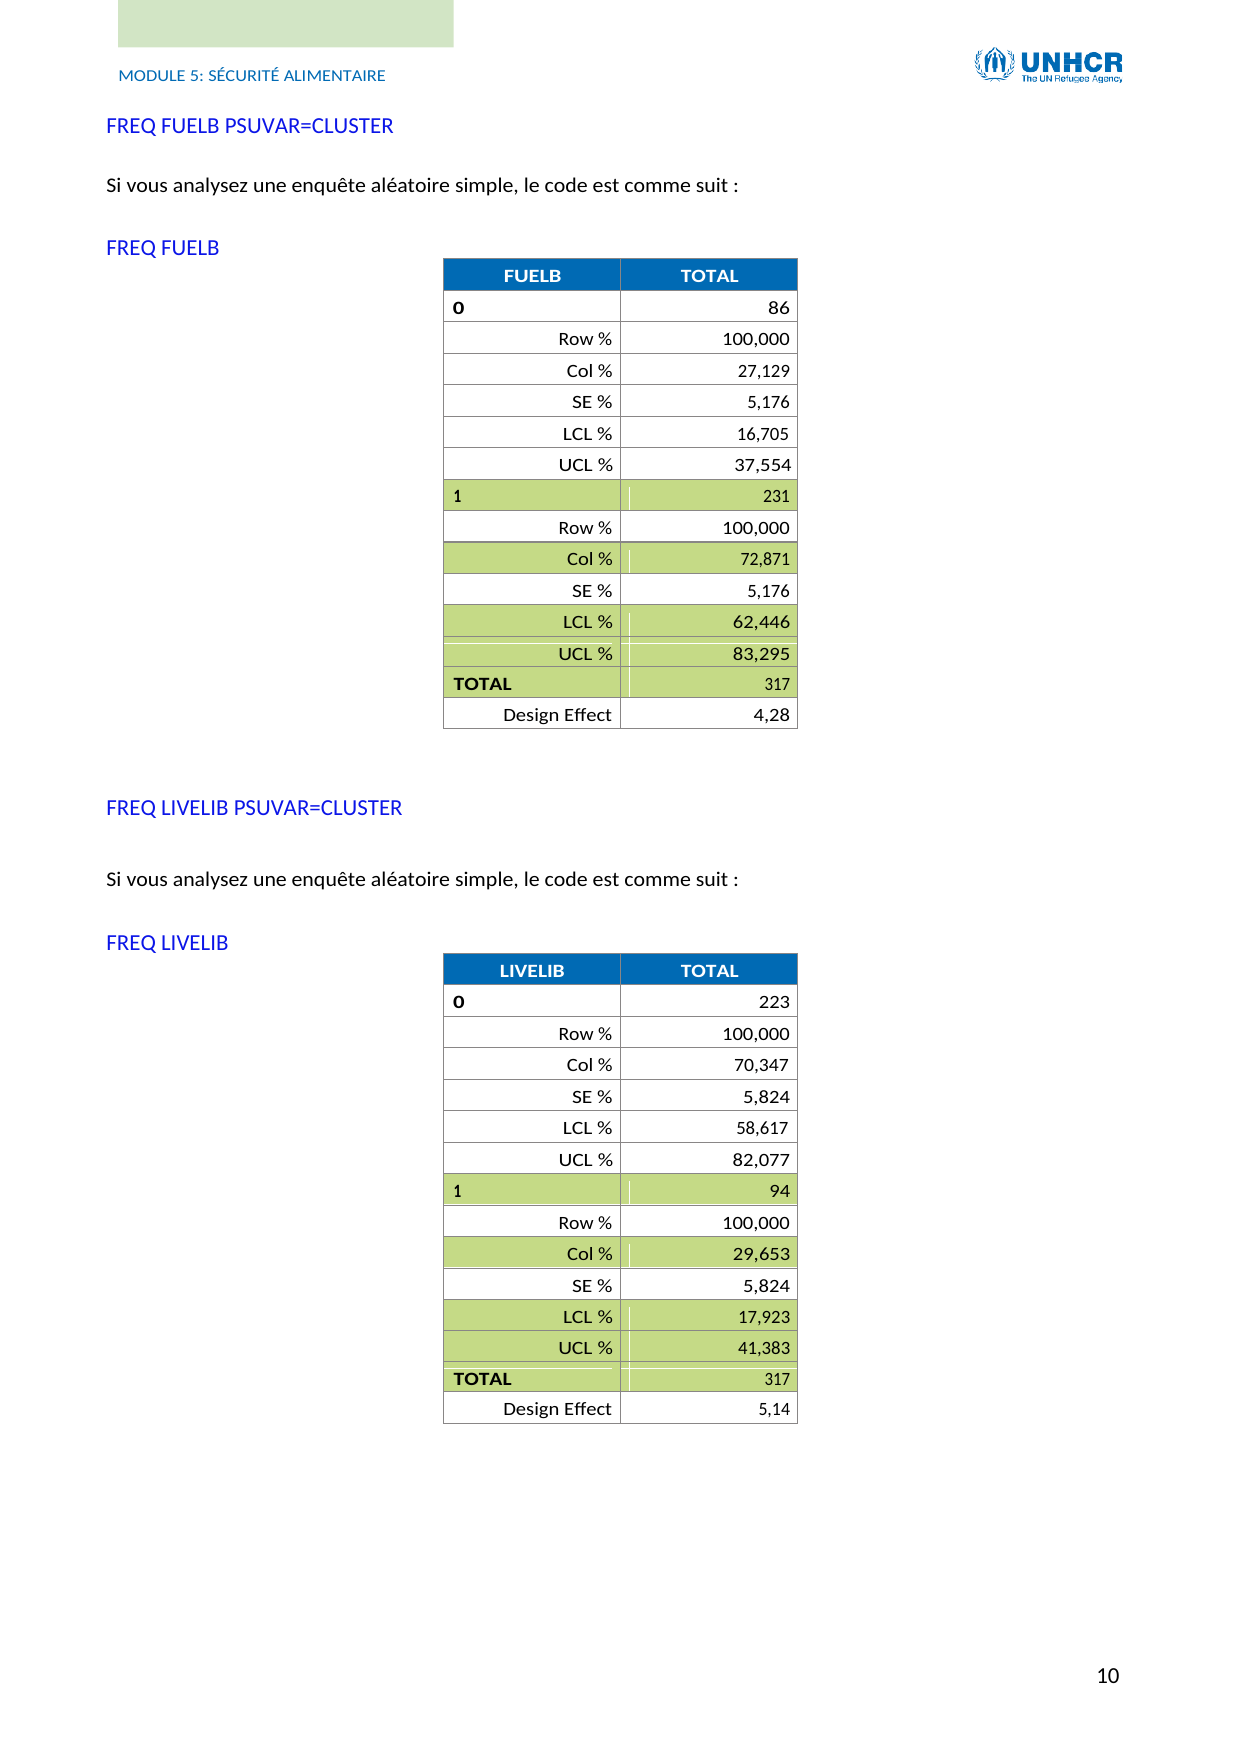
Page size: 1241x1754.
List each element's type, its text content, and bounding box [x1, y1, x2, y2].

picture [974, 47, 1123, 83]
text FREQ LIVELIB PSUVAR=CLUSTER [106, 793, 1201, 821]
text FREQ FUELB PSUVAR=CLUSTER [106, 111, 1201, 139]
text Si vous analysez une enquête aléatoire simple, le code est comme suit : FREQ FUELB [106, 172, 769, 261]
text Si vous analysez une enquête aléatoire simple, le code est comme suit : FREQ LIVELIB [106, 866, 769, 956]
